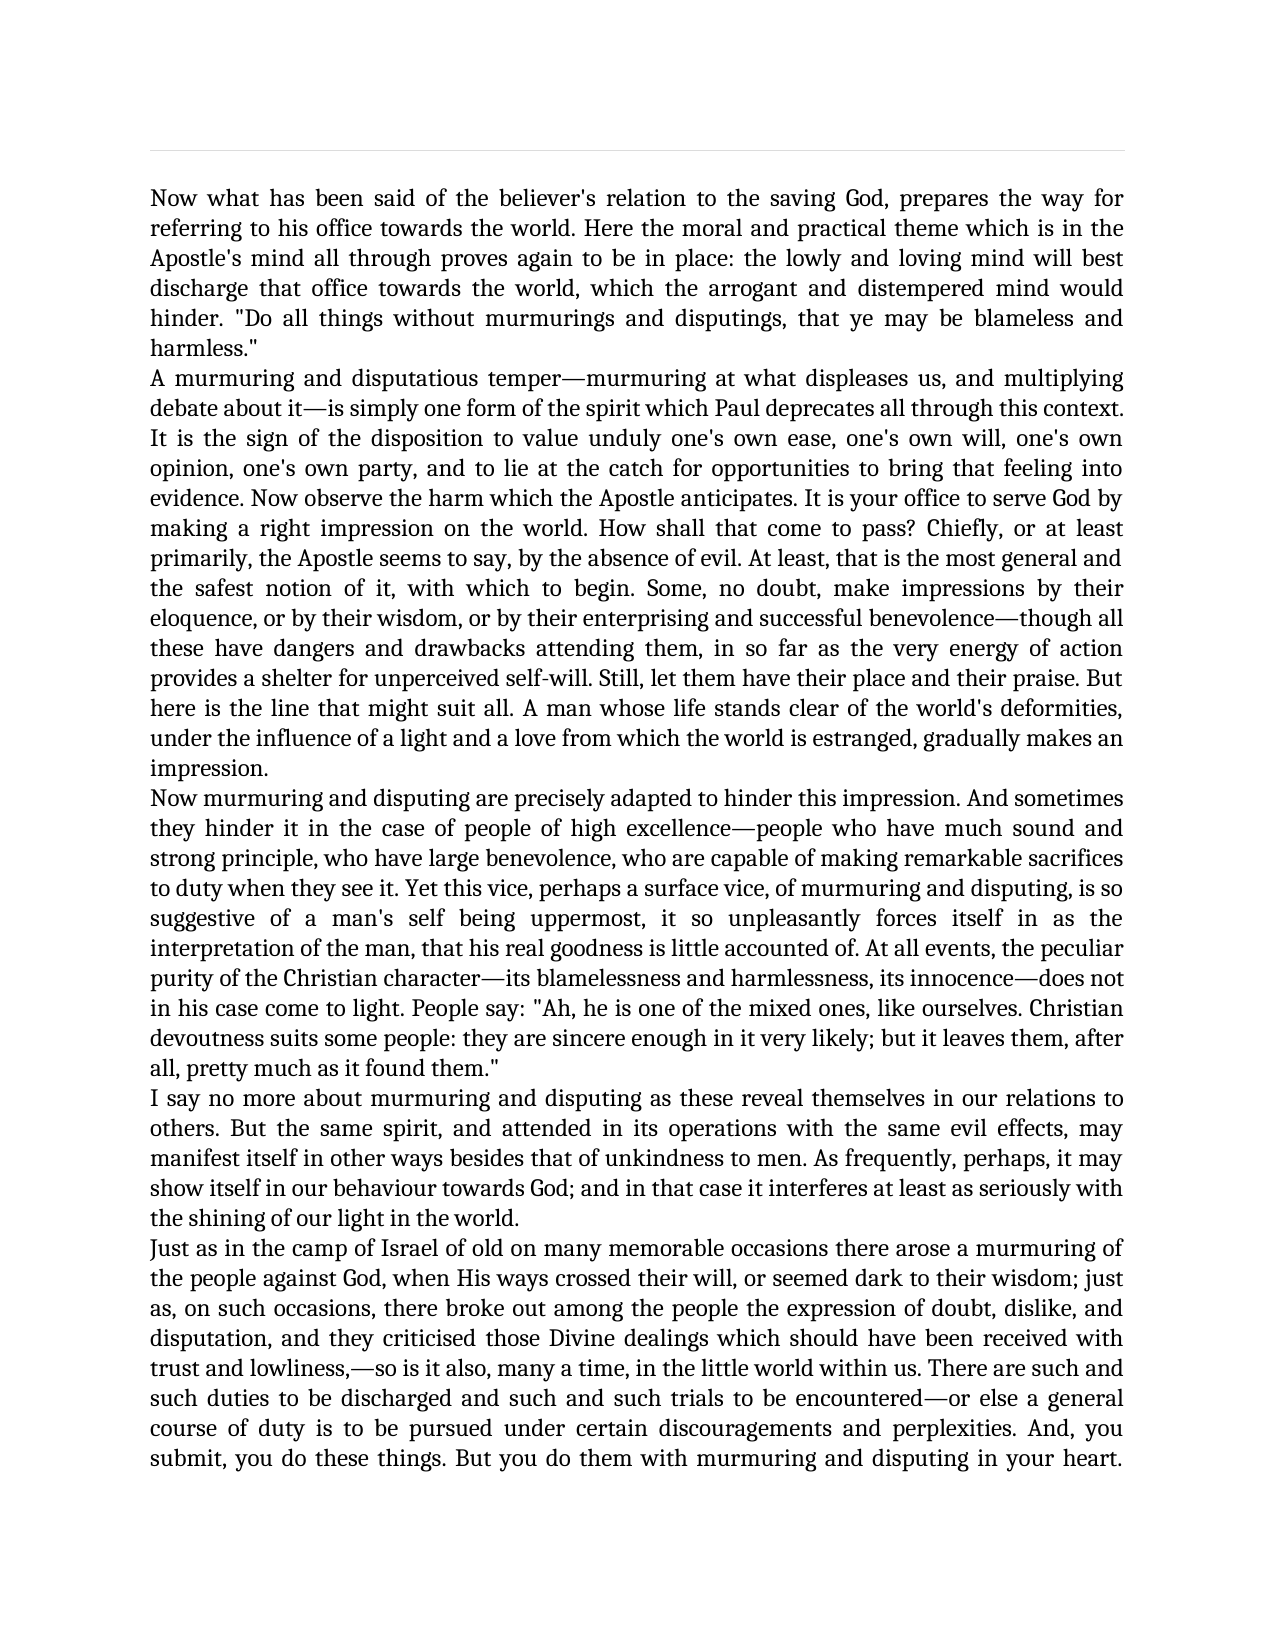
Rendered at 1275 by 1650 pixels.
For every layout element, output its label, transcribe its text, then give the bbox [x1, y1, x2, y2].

text I say no more about murmuring and disputing as these reveal themselves in our relations to others. But the same spirit, and attended in its operations with the same evil effects, may manifest itself in other ways besides that of unkindness to men. As frequently, perhaps, it may show itself in our behaviour towards God; and in that case it interferes at least as seriously with the shining of our light in the world. [150, 1082, 1125, 1232]
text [150, 1232, 1125, 1472]
text Now what has been said of the believer's relation to the saving God, prepares the way for referring to his office towards the world. Here the moral and practical theme which is in the Apostle's mind all through proves again to be in place: the lowly and loving mind will best discharge that office towards the world, which the arrogant and distempered mind would hinder. "Do all things without murmurings and disputings, that ye may be blameless and harmless." [150, 182, 1125, 362]
text Now murmuring and disputing are precisely adapted to hinder this impression. And sometimes they hinder it in the case of people of high excellence—people who have much sound and strong principle, who have large benevolence, who are capable of making remarkable sacrifices to duty when they see it. Yet this vice, perhaps a surface vice, of murmuring and disputing, is so suggestive of a man's self being uppermost, it so unpleasantly forces itself in as the interpretation of the man, that his real goodness is little accounted of. At all events, the peculiar purity of the Christian character—its blamelessness and harmlessness, its innocence—does not in his case come to light. People say: "Ah, he is one of the mixed ones, like ourselves. Christian devoutness suits some people: they are sincere enough in it very likely; but it leaves them, after all, pretty much as it found them." [150, 782, 1125, 1082]
text A murmuring and disputatious temper—murmuring at what displeases us, and multiplying debate about it—is simply one form of the spirit which Paul deprecates all through this context. It is the sign of the disposition to value unduly one's own ease, one's own will, one's own opinion, one's own party, and to lie at the catch for opportunities to bring that feeling into evidence. Now observe the harm which the Apostle anticipates. It is your office to serve God by making a right impression on the world. How shall that come to pass? Chiefly, or at least primarily, the Apostle seems to say, by the absence of evil. At least, that is the most general and the safest notion of it, with which to begin. Some, no doubt, make impressions by their eloquence, or by their wisdom, or by their enterprising and successful benevolence—though all these have dangers and drawbacks attending them, in so far as the very energy of action provides a shelter for unperceived self-will. Still, let them have their place and their praise. But here is the line that might suit all. A man whose life stands clear of the world's deformities, under the influence of a light and a love from which the world is estranged, gradually makes an impression. [150, 362, 1125, 782]
